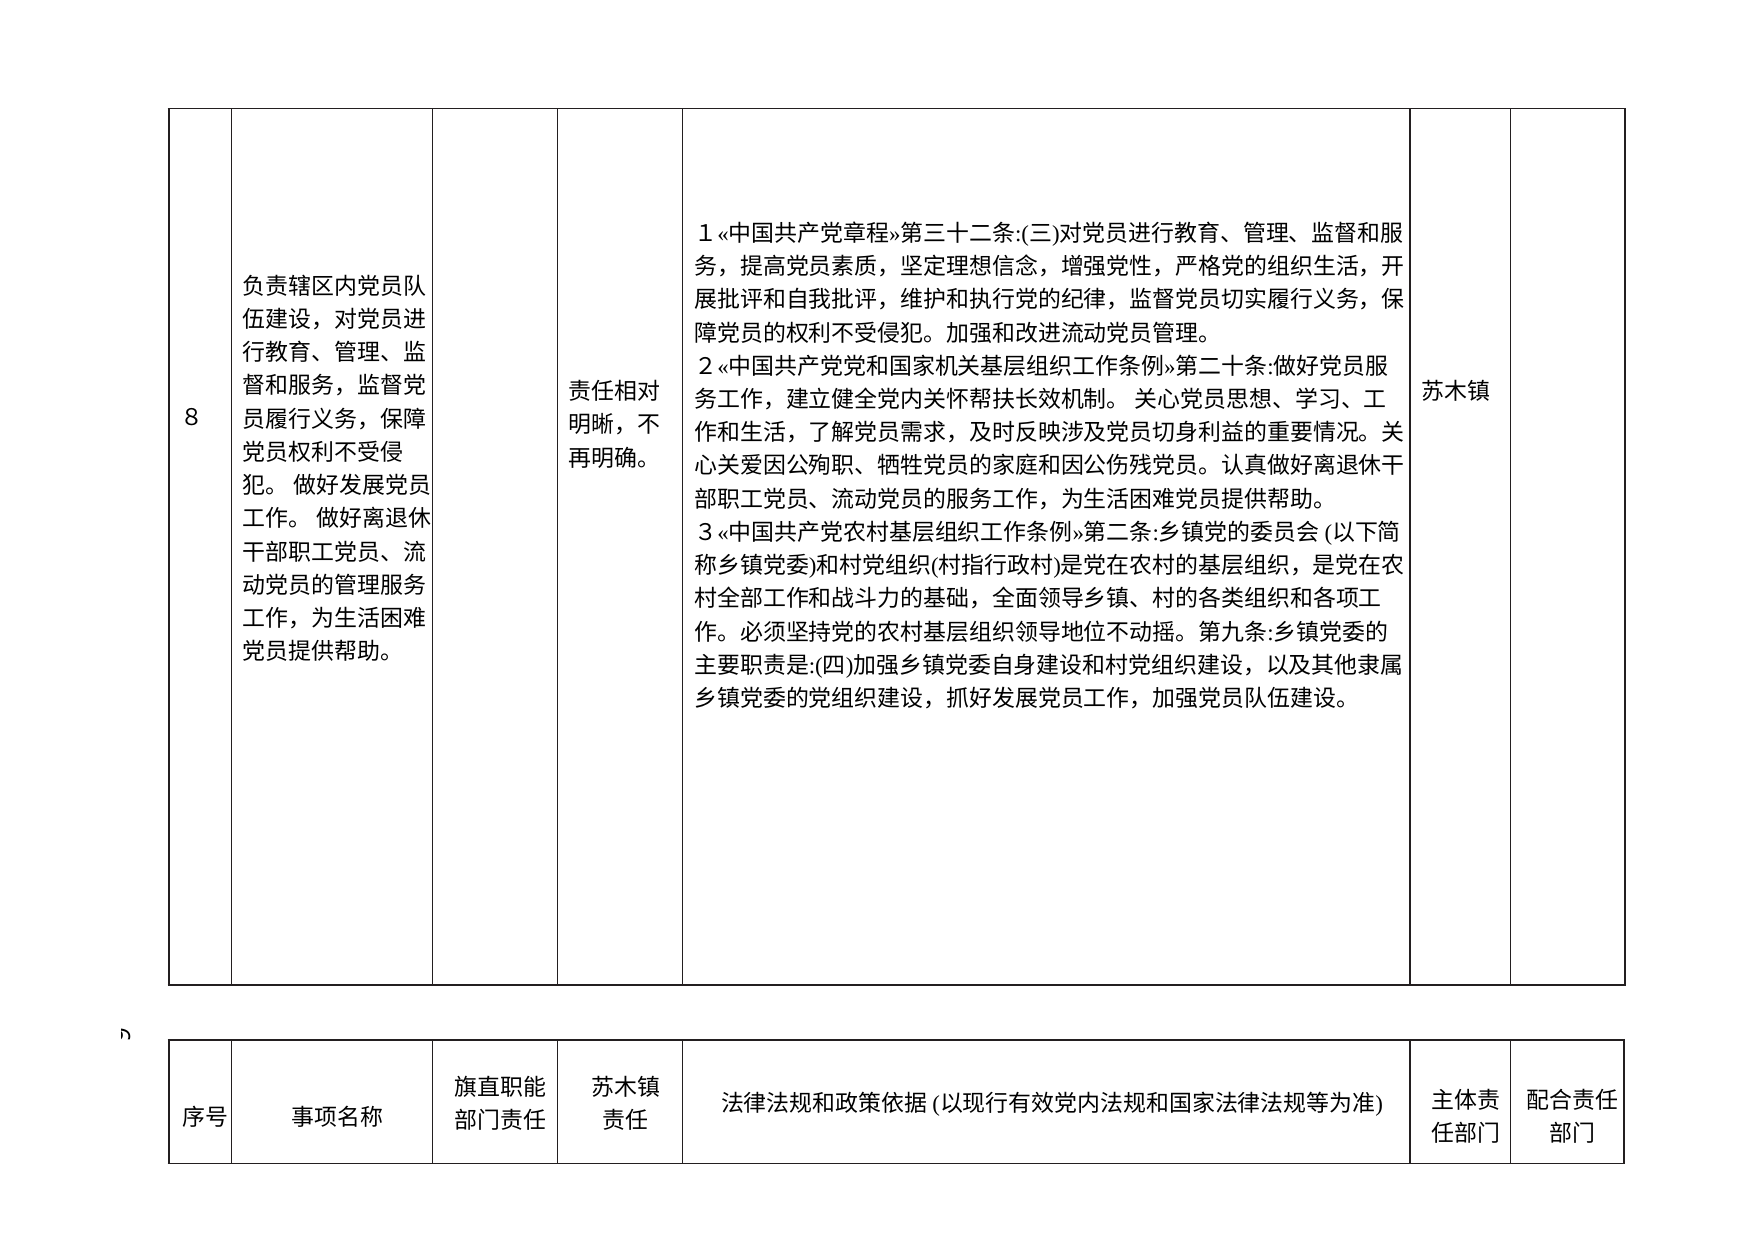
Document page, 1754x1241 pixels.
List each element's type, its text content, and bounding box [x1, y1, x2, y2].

table_cell 苏木镇 [1411, 109, 1510, 984]
table_cell 责任相对明晰，不再明确。 [558, 109, 682, 984]
table_header 事项名称 [232, 1041, 432, 1163]
table_header 旗直职能部门责任 [433, 1041, 557, 1163]
table_header 法律法规和政策依据 (以现行有效党内法规和国家法律法规等为准) [683, 1041, 1409, 1163]
table_header 苏木镇 责任 [558, 1041, 682, 1163]
table_cell [433, 109, 557, 984]
table_header 主体责任部门 [1411, 1041, 1510, 1163]
table_cell １«中国共产党章程»第三十二条:(三)对党员进行教育、管理、监督和服务，提高党员素质，坚定理想信念，增强党性，严格党的组织生活，开展批评和自我批评，维护和执行党的纪律，监督党员切实履行义务，保障党员的权利不受侵犯。加强和改进流动党员管理。 ２«中国共产党党和国家机关基层组织工作条例»第二十条:做好党员服务工作，建立健全党内关怀帮扶长效机制。 关心党员思想、学习、工作和生活，了解党员需求，及时反映涉及党员切身利益的重要情况。关心关爱因公殉职、牺牲党员的家庭和因公伤残党员。认真做好离退休干部职工党员、流动党员的服务工作，为生活困难党员提供帮助。 ３«中国共产党农村基层组织工作条例»第二条:乡镇党的委员会 (以下简称乡镇党委)和村党组织(村指行政村)是党在农村的基层组织，是党在农村全部工作和战斗力的基础，全面领导乡镇、村的各类组织和各项工作。必须坚持党的农村基层组织领导地位不动摇。第九条:乡镇党委的主要职责是:(四)加强乡镇党委自身建设和村党组织建设，以及其他隶属乡镇党委的党组织建设，抓好发展党员工作，加强党员队伍建设。 [683, 109, 1409, 984]
table_cell ８ [170, 109, 231, 984]
table_header 序号 [170, 1041, 231, 1163]
table_cell [1511, 109, 1624, 984]
table_header 配合责任部门 [1511, 1041, 1623, 1163]
table_cell 负责辖区内党员队伍建设，对党员进行教育、管理、监督和服务，监督党员履行义务，保障党员权利不受侵犯。 做好发展党员工作。 做好离退休干部职工党员、流动党员的管理服务工作，为生活困难党员提供帮助。 [232, 109, 432, 984]
